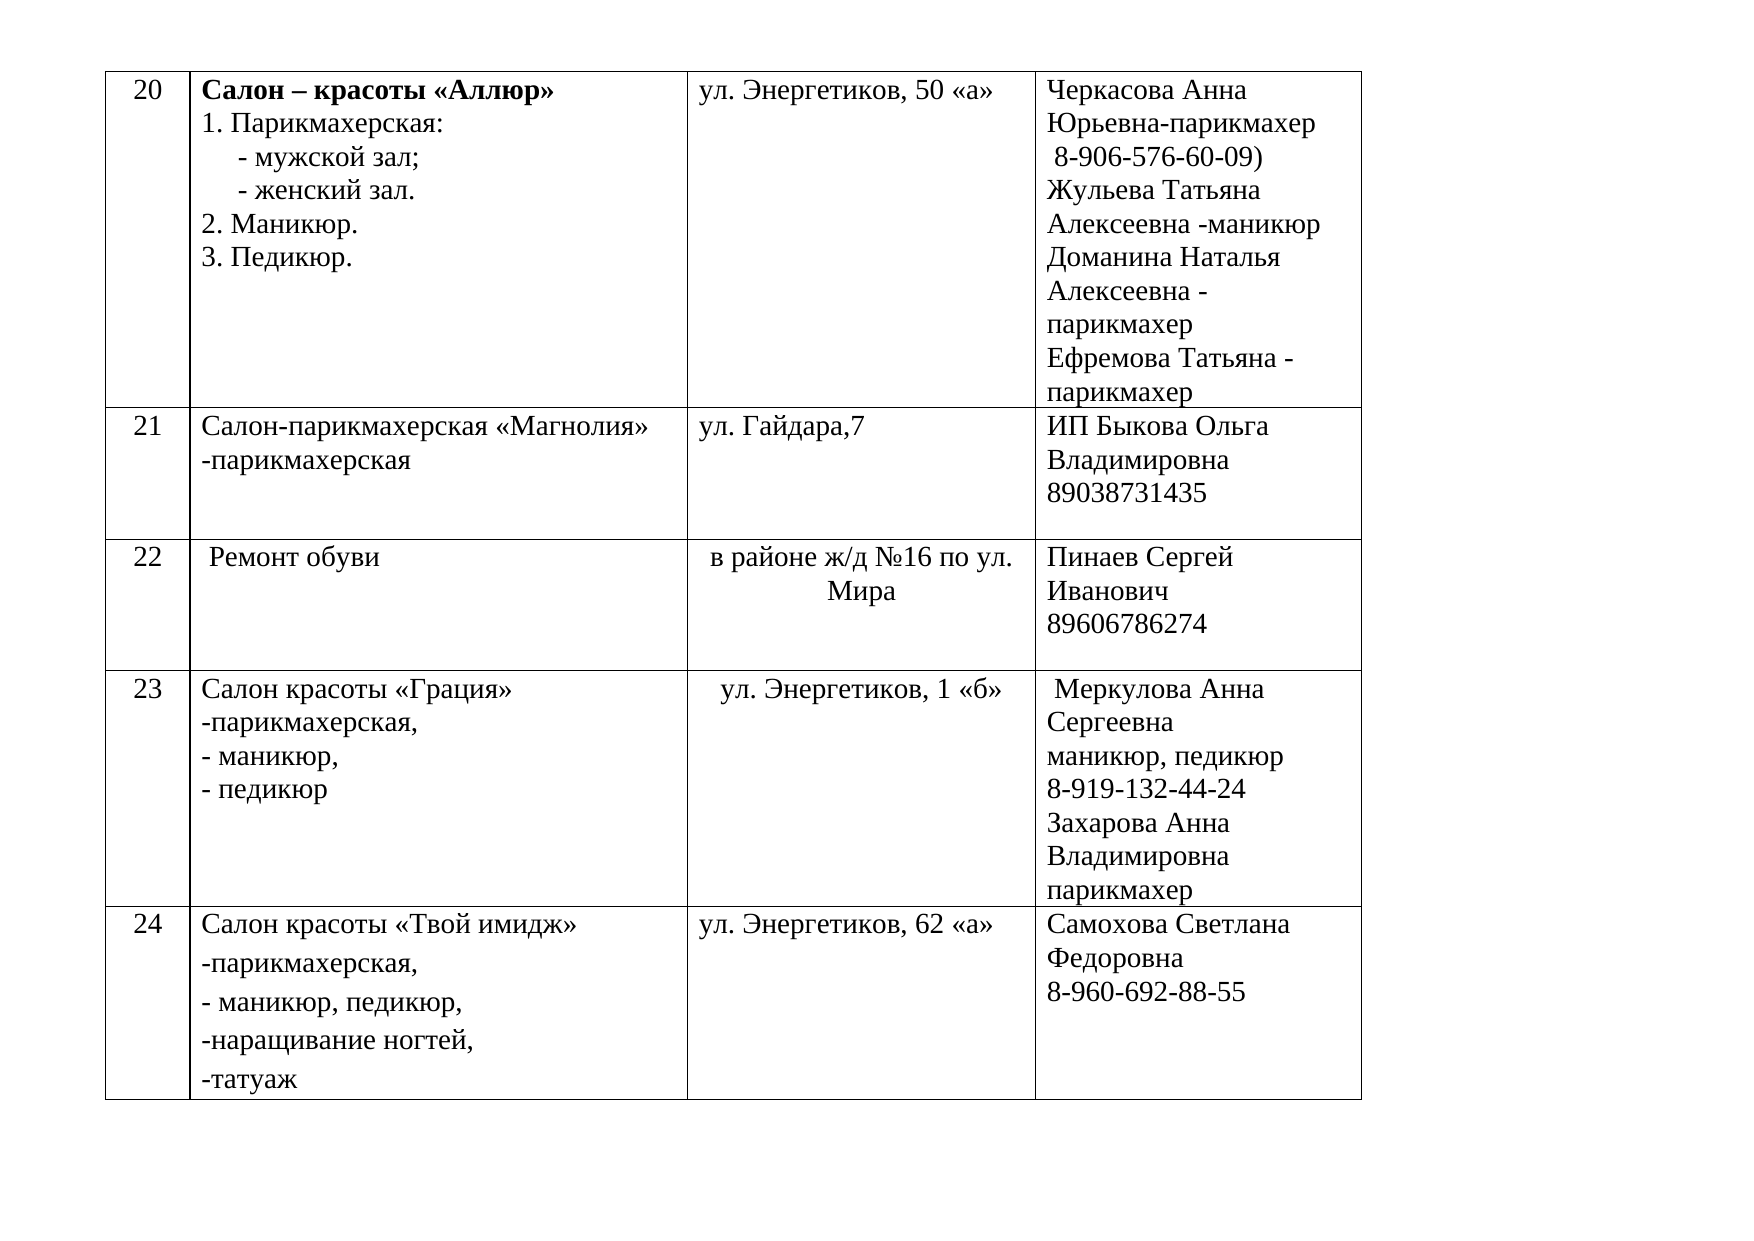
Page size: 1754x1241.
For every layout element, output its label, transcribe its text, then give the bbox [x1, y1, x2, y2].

table_cell Салон-парикмахерская «Магнолия» -парикмахерская [191, 408, 687, 538]
table_cell ул. Энергетиков, 62 «а» [688, 907, 1035, 1099]
table_cell ИП Быкова Ольга Владимировна 89038731435 [1036, 408, 1361, 538]
table_cell 23 [106, 671, 189, 906]
table_cell Салон красоты «Грация» -парикмахерская, - маникюр, - педикюр [191, 671, 687, 906]
table_cell 20 [106, 72, 189, 407]
table_cell 21 [106, 408, 189, 538]
table_cell Меркулова Анна Сергеевна маникюр, педикюр 8-919-132-44-24 Захарова Анна Владимировна парикмахер [1036, 671, 1361, 906]
table_cell в районе ж/д №16 по ул. Мира [688, 540, 1035, 670]
table_cell 24 [106, 907, 189, 1099]
table_cell Салон красоты «Твой имидж» -парикмахерская, - маникюр, педикюр, -наращивание ногтей, -татуаж [191, 907, 687, 1099]
table_cell ул. Энергетиков, 50 «а» [688, 72, 1035, 407]
table_cell Самохова Светлана Федоровна 8-960-692-88-55 [1036, 907, 1361, 1099]
table_cell Ремонт обуви [191, 540, 687, 670]
table_cell ул. Гайдара,7 [688, 408, 1035, 538]
table_cell Пинаев Сергей Иванович 89606786274 [1036, 540, 1361, 670]
table_cell 22 [106, 540, 189, 670]
table_cell Салон – красоты «Аллюр» 1. Парикмахерская: - мужской зал; - женский зал. 2. Маникюр. 3. Педикюр. [191, 72, 687, 407]
table_cell ул. Энергетиков, 1 «б» [688, 671, 1035, 906]
table_cell Черкасова Анна Юрьевна-парикмахер 8-906-576-60-09) Жульева Татьяна Алексеевна -маникюр Доманина Наталья Алексеевна -парикмахер Ефремова Татьяна -парикмахер [1036, 72, 1361, 407]
